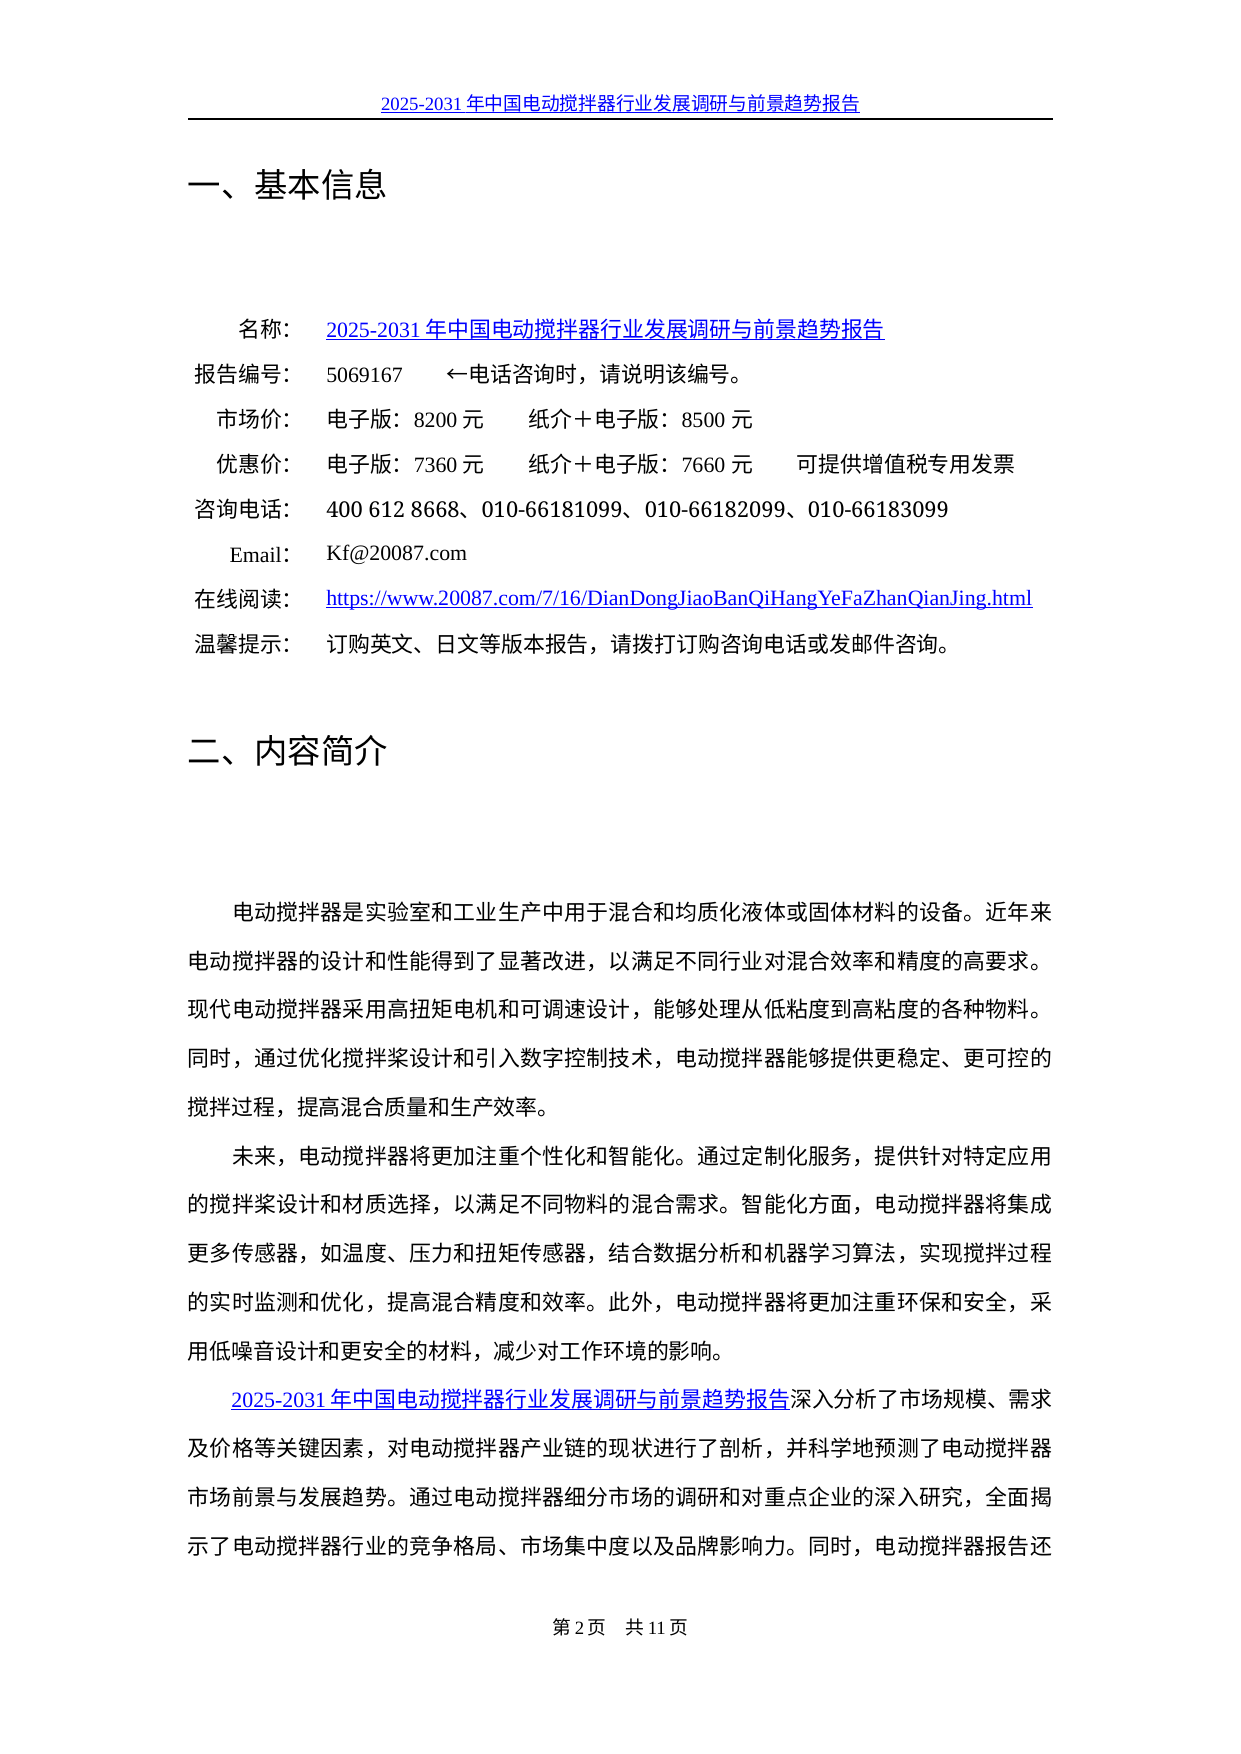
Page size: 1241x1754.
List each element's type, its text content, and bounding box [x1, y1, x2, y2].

table_cell 400 612 8668、010-66181099、010-66182099、010-66183099 [315, 492, 1073, 537]
table_cell 优惠价： [167, 447, 315, 492]
table_cell [315, 582, 1073, 627]
table_cell 订购英文、日文等版本报告，请拨打订购咨询电话或发邮件咨询。 [315, 627, 1073, 672]
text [187, 894, 1053, 1561]
table_cell Email： [167, 537, 315, 582]
table_cell 报告编号： [167, 357, 315, 402]
title 二、内容简介 [187, 717, 1053, 782]
table_cell Kf@20087.com [315, 537, 1073, 582]
table_cell 市场价： [167, 402, 315, 447]
table_cell 5069167 ←电话咨询时，请说明该编号。 [315, 357, 1073, 402]
table_cell 在线阅读： [167, 582, 315, 627]
table_cell 温馨提示： [167, 627, 315, 672]
title 一、基本信息 [187, 150, 1053, 215]
table_cell 电子版：8200 元 纸介＋电子版：8500 元 [315, 402, 1073, 447]
table_header 名称： [167, 312, 315, 357]
table_cell 电子版：7360 元 纸介＋电子版：7660 元 可提供增值税专用发票 [315, 447, 1073, 492]
table_cell 咨询电话： [167, 492, 315, 537]
table_header 2025-2031年中国电动搅拌器行业发展调研与前景趋势报告 [315, 312, 1073, 357]
